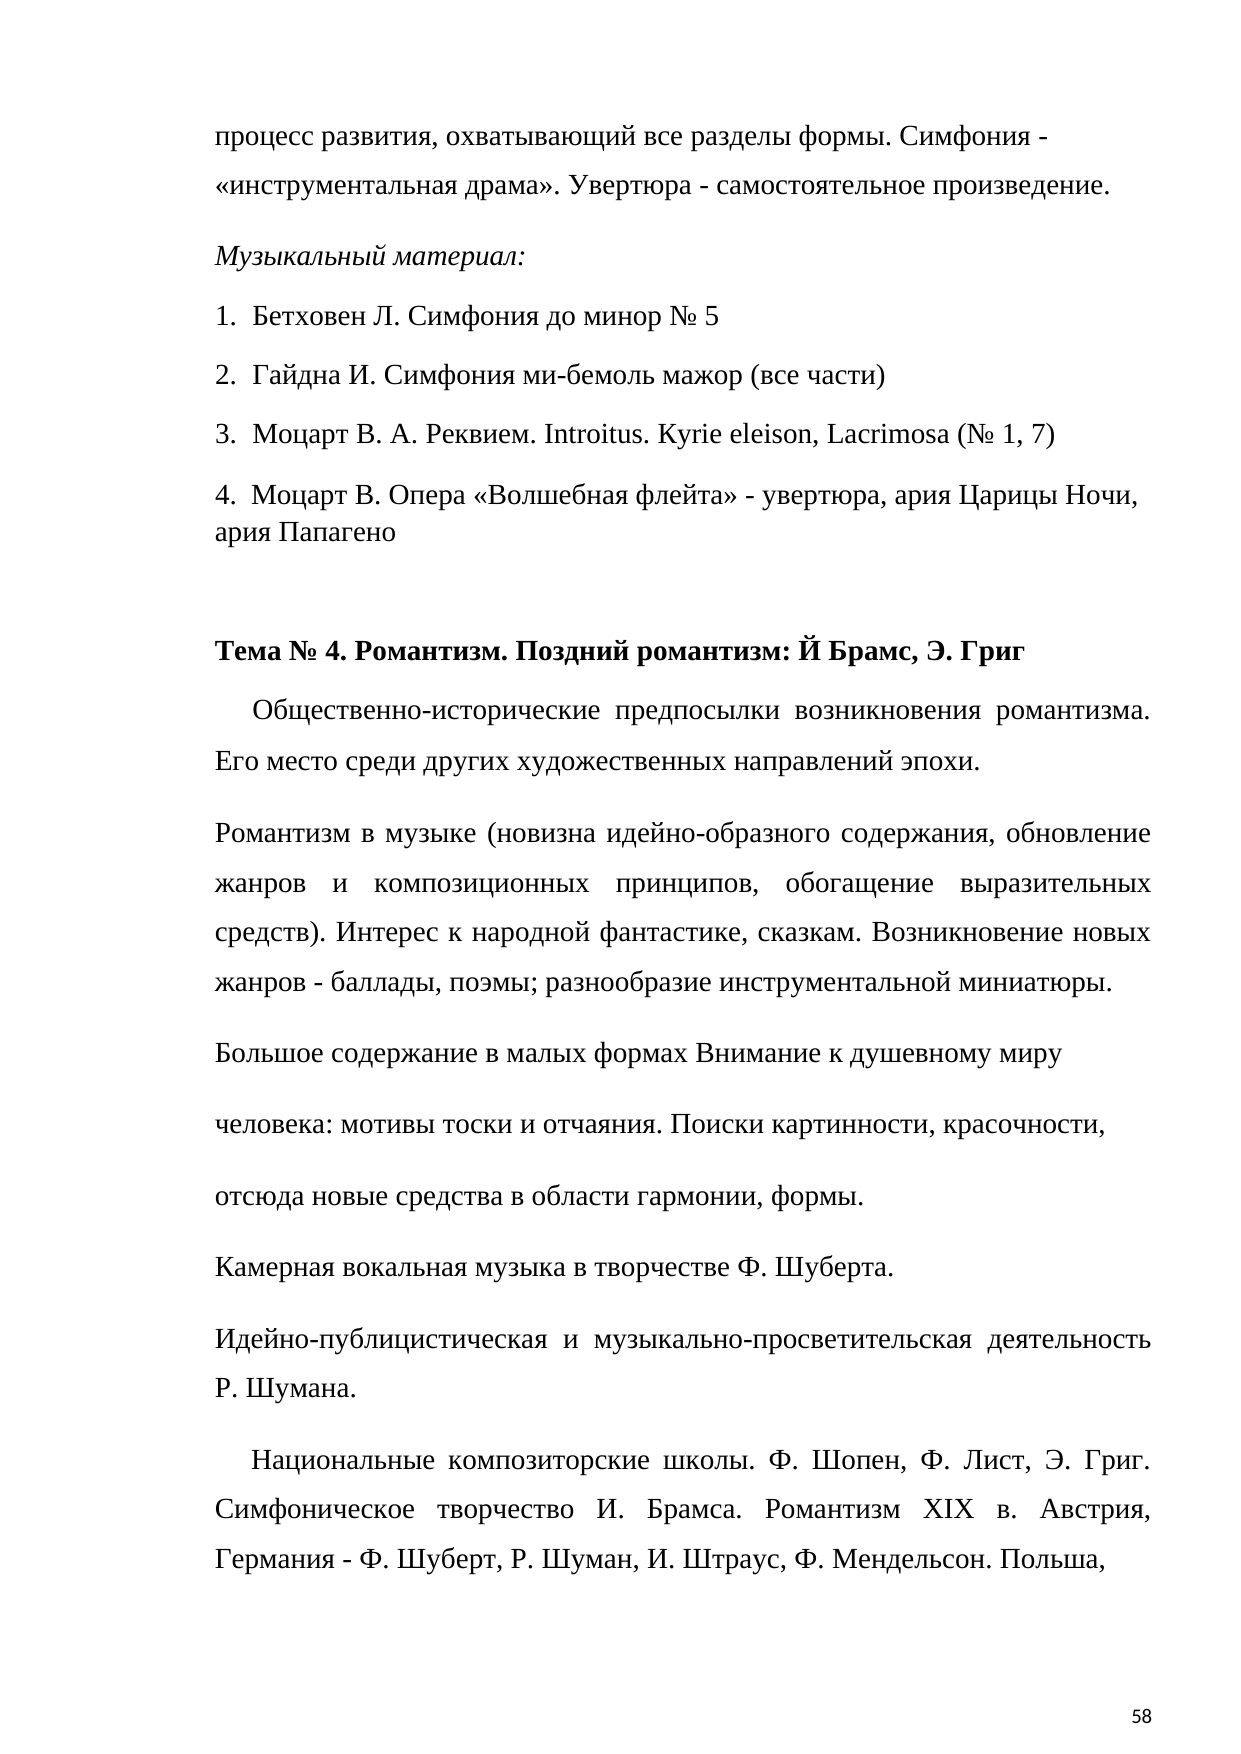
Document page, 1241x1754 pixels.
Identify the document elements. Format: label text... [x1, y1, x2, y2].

list Гайдна И. Симфония ми-бемоль мажор (все части) [215, 357, 1152, 391]
list Моцарт В. Опера «Волшебная флейта» - увертюра, ария Царицы Ночи, ария Папагено [214, 477, 1152, 548]
text Идейно-публицистическая и музыкально-просветительская деятельность Р. Шумана. [214, 1321, 1152, 1403]
text Национальные композиторские школы. Ф. Шопен, Ф. Лист, Э. Григ. Симфоническое творчество И. Брамса. Романтизм XIX в. Австрия, Германия - Ф. Шуберт, Р. Шуман, И. Штраус, Ф. Мендельсон. Польша, [214, 1442, 1152, 1574]
text Романтизм в музыке (новизна идейно-образного содержания, обновление жанров и композиционных принципов, обогащение выразительных средств). Интерес к народной фантастике, сказкам. Возникновение новых жанров - баллады, поэмы; разнообразие инструментальной миниатюры. [214, 815, 1152, 998]
text отсюда новые средства в области гармонии, формы. [214, 1178, 1152, 1211]
text Его место среди других художественных направлений эпохи. [214, 743, 1152, 776]
text человека: мотивы тоски и отчаяния. Поиски картинности, красочности, [214, 1106, 1152, 1140]
list Моцарт В. А. Реквием. Introitus. Куriе eleison, Lacrimosa (№ 1, 7) [215, 417, 1152, 450]
text Музыкальный материал: [214, 238, 1152, 272]
list Бетховен Л. Симфония до минор № 5 [215, 298, 1152, 331]
text Большое содержание в малых формах Внимание к душевному миру [214, 1035, 1152, 1069]
text Тема № 4. Романтизм. Поздний романтизм: Й Брамс, Э. Григ [214, 633, 1152, 667]
text Общественно-исторические предпосылки возникновения романтизма. [252, 692, 1152, 726]
text Камерная вокальная музыка в творчестве Ф. Шуберта. [214, 1249, 1152, 1282]
text процесс развития, охватывающий все разделы формы. Симфония - «инструментальная драма». Увертюра - самостоятельное произведение. [214, 118, 1179, 201]
